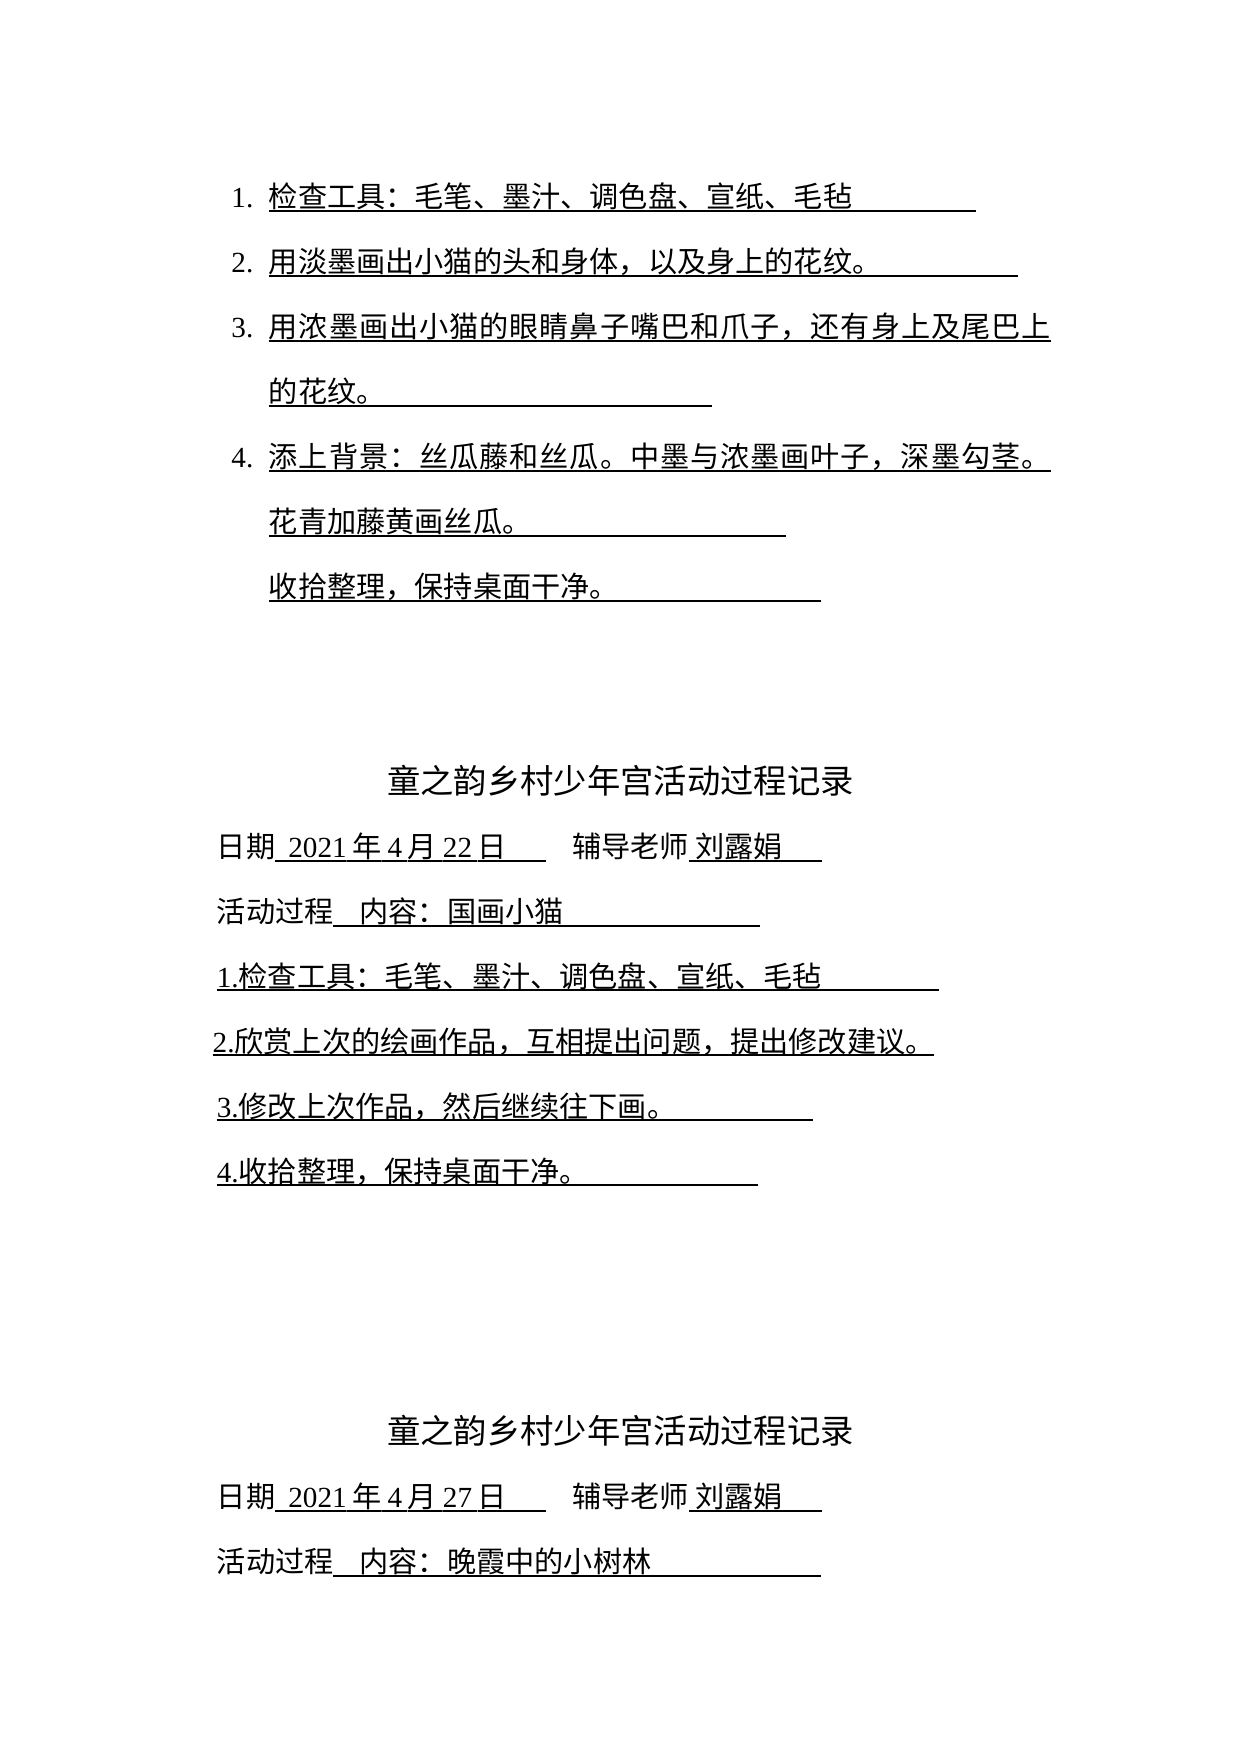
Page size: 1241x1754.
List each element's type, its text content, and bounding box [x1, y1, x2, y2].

list 添上背景：丝瓜藤和丝瓜。中墨与浓墨画叶子，深墨勾茎。花青加藤黄画丝瓜。 [231, 422, 1053, 552]
text 3.修改上次作品，然后继续往下画。 [187, 1072, 1053, 1137]
list 用淡墨画出小猫的头和身体，以及身上的花纹。 [231, 227, 1053, 292]
text 日期 2021年4月27日 辅导老师 刘露娟 [187, 1462, 1053, 1527]
text 1.检查工具：毛笔、墨汁、调色盘、宣纸、毛毡 [187, 942, 1053, 1007]
text 童之韵乡村少年宫活动过程记录 [187, 747, 1053, 812]
text 活动过程 内容：晚霞中的小树林 [187, 1527, 1053, 1592]
text 2.欣赏上次的绘画作品，互相提出问题，提出修改建议。 [187, 1007, 1053, 1072]
list 用浓墨画出小猫的眼睛鼻子嘴巴和爪子，还有身上及尾巴上的花纹。 [231, 292, 1053, 422]
list 检查工具：毛笔、墨汁、调色盘、宣纸、毛毡 [231, 162, 1053, 227]
text 童之韵乡村少年宫活动过程记录 [187, 1397, 1053, 1462]
text 日期 2021年4月22日 辅导老师 刘露娟 [187, 812, 1053, 877]
list 收拾整理，保持桌面干净。 [269, 552, 1053, 617]
text 4.收拾整理，保持桌面干净。 [187, 1137, 1053, 1202]
text 活动过程 内容：国画小猫 [187, 877, 1053, 942]
